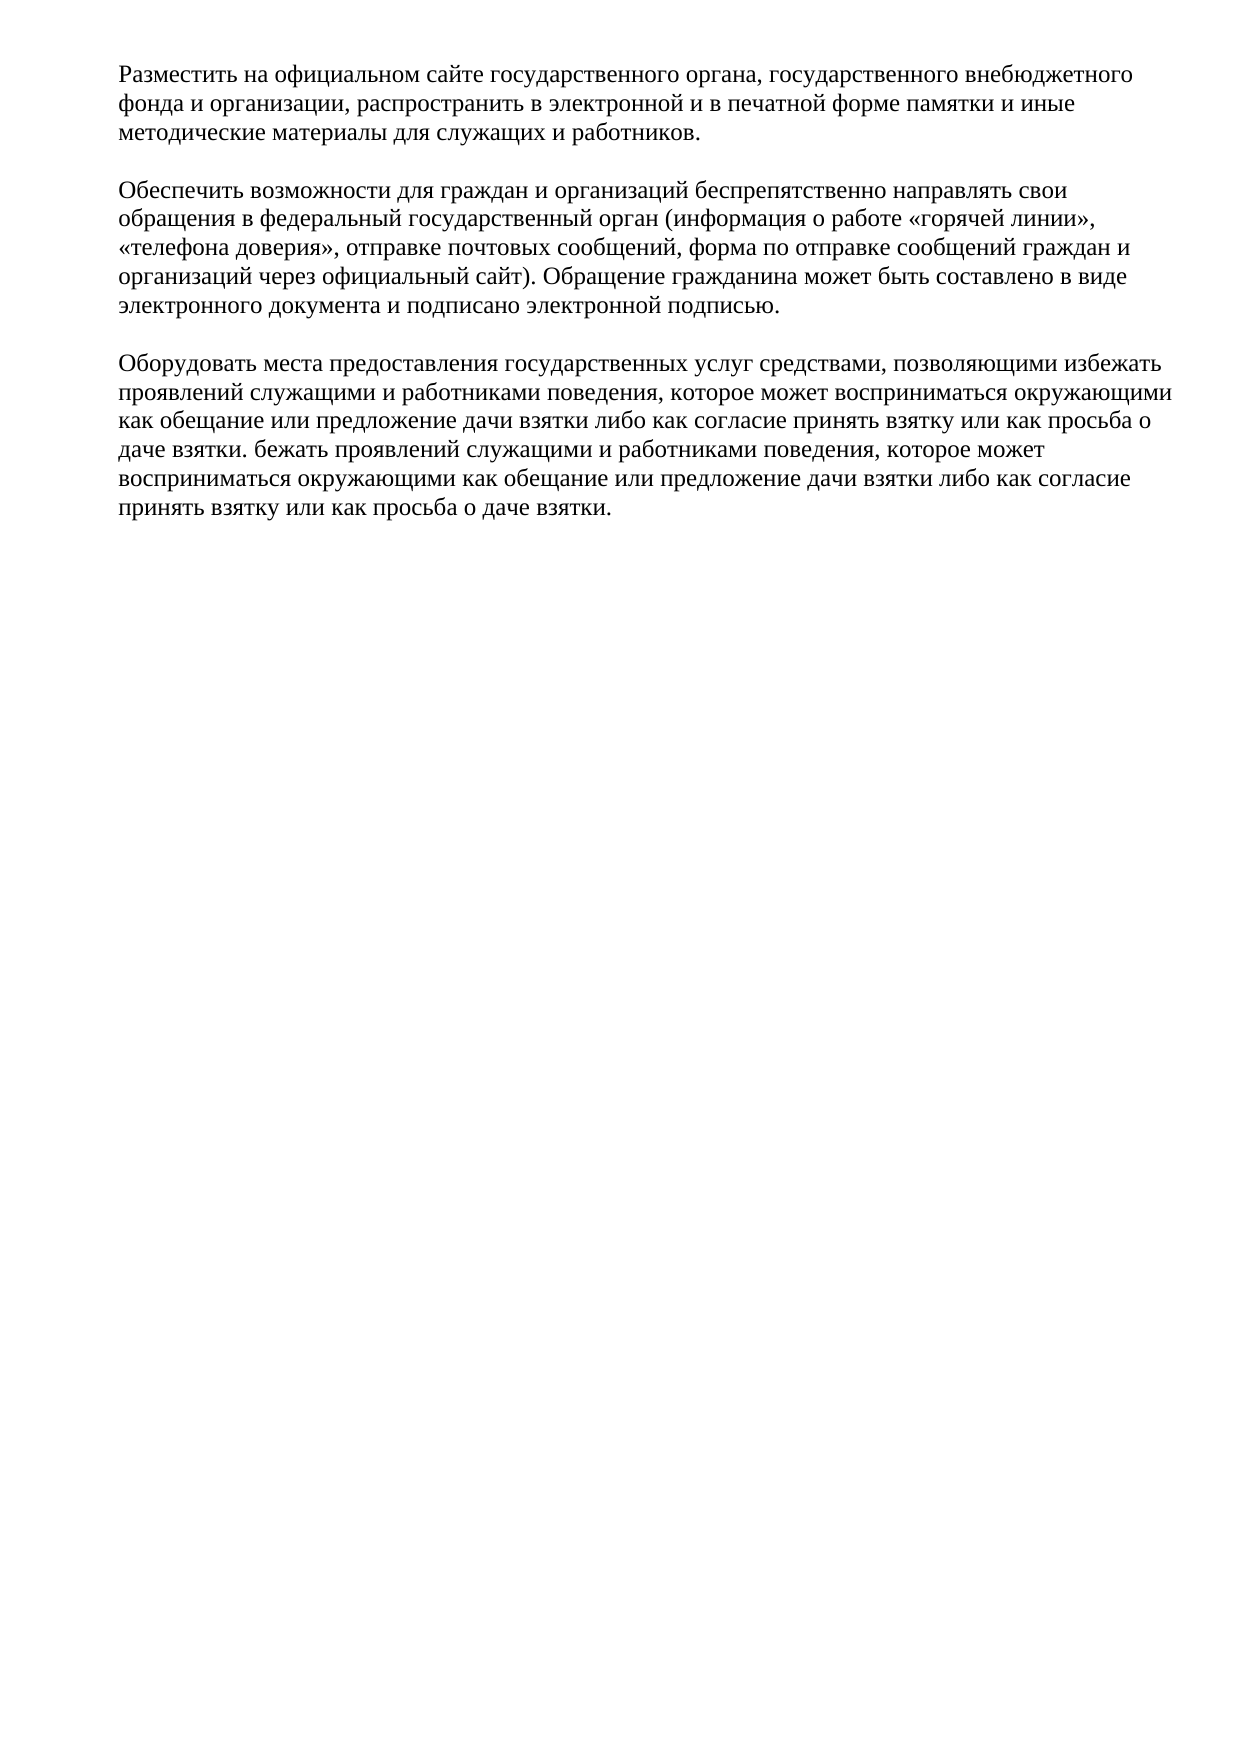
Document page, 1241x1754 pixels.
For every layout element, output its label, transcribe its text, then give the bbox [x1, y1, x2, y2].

text Обеспечить возможности для граждан и организаций беспрепятственно направлять свои обращения в федеральный государственный орган (информация о работе «горячей линии», «телефона доверия», отправке почтовых сообщений, форма по отправке сообщений граждан и организаций через официальный сайт). Обращение гражданина может быть составлено в виде электронного документа и подписано электронной подписью. [118, 175, 1181, 318]
text Оборудовать места предоставления государственных услуг средствами, позволяющими избежать проявлений служащими и работниками поведения, которое может восприниматься окружающими как обещание или предложение дачи взятки либо как согласие принять взятку или как просьба о даче взятки. бежать проявлений служащими и работниками поведения, которое может восприниматься окружающими как обещание или предложение дачи взятки либо как согласие принять взятку или как просьба о даче взятки. [118, 348, 1181, 521]
text Разместить на официальном сайте государственного органа, государственного внебюджетного фонда и организации, распространить в электронной и в печатной форме памятки и иные методические материалы для служащих и работников. [118, 59, 1181, 145]
